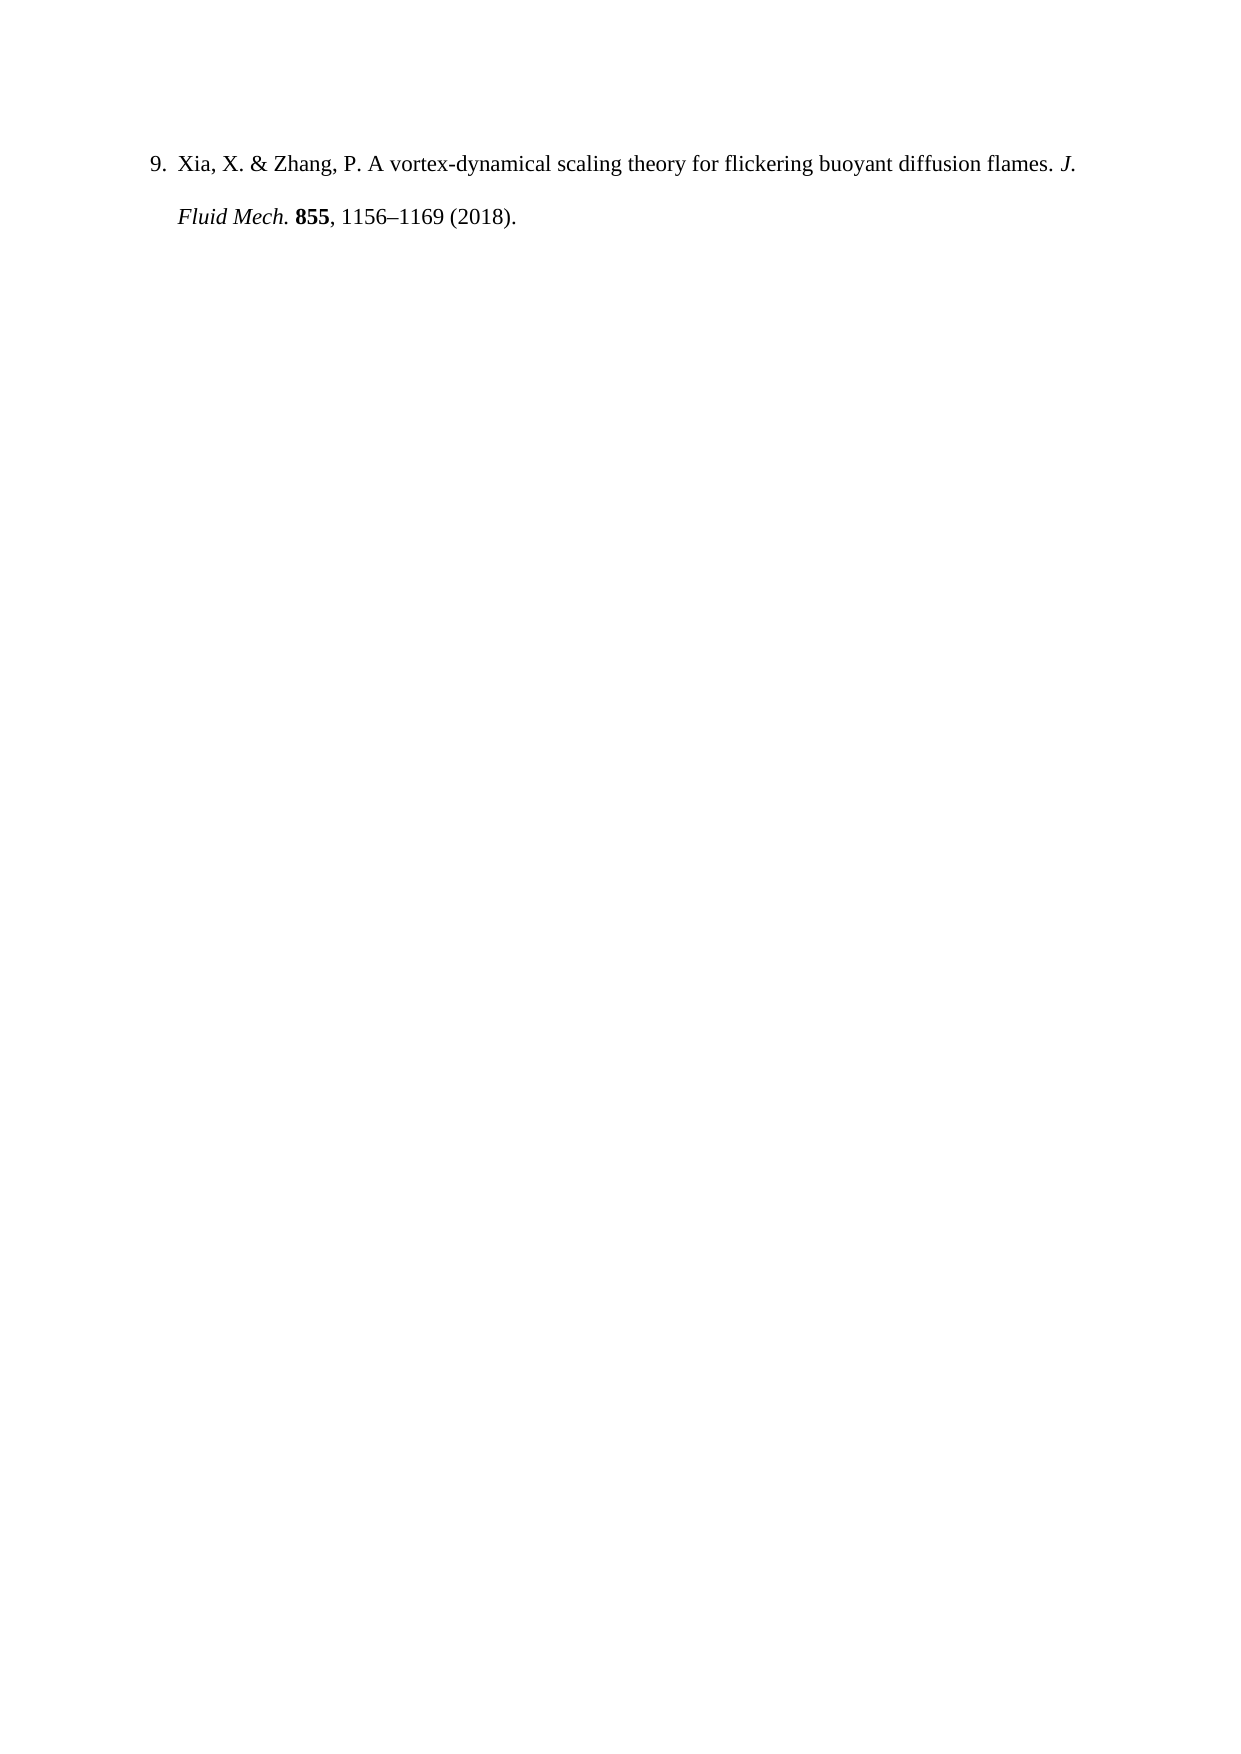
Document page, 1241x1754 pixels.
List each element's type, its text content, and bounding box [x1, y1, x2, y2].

text 9. Xia, X. & Zhang, P. A vortex-dynamical scaling theory for flickering buoyant diffusion flames. J. Fluid Mech. 855, 1156–1169 (2018). [150, 150, 1090, 229]
